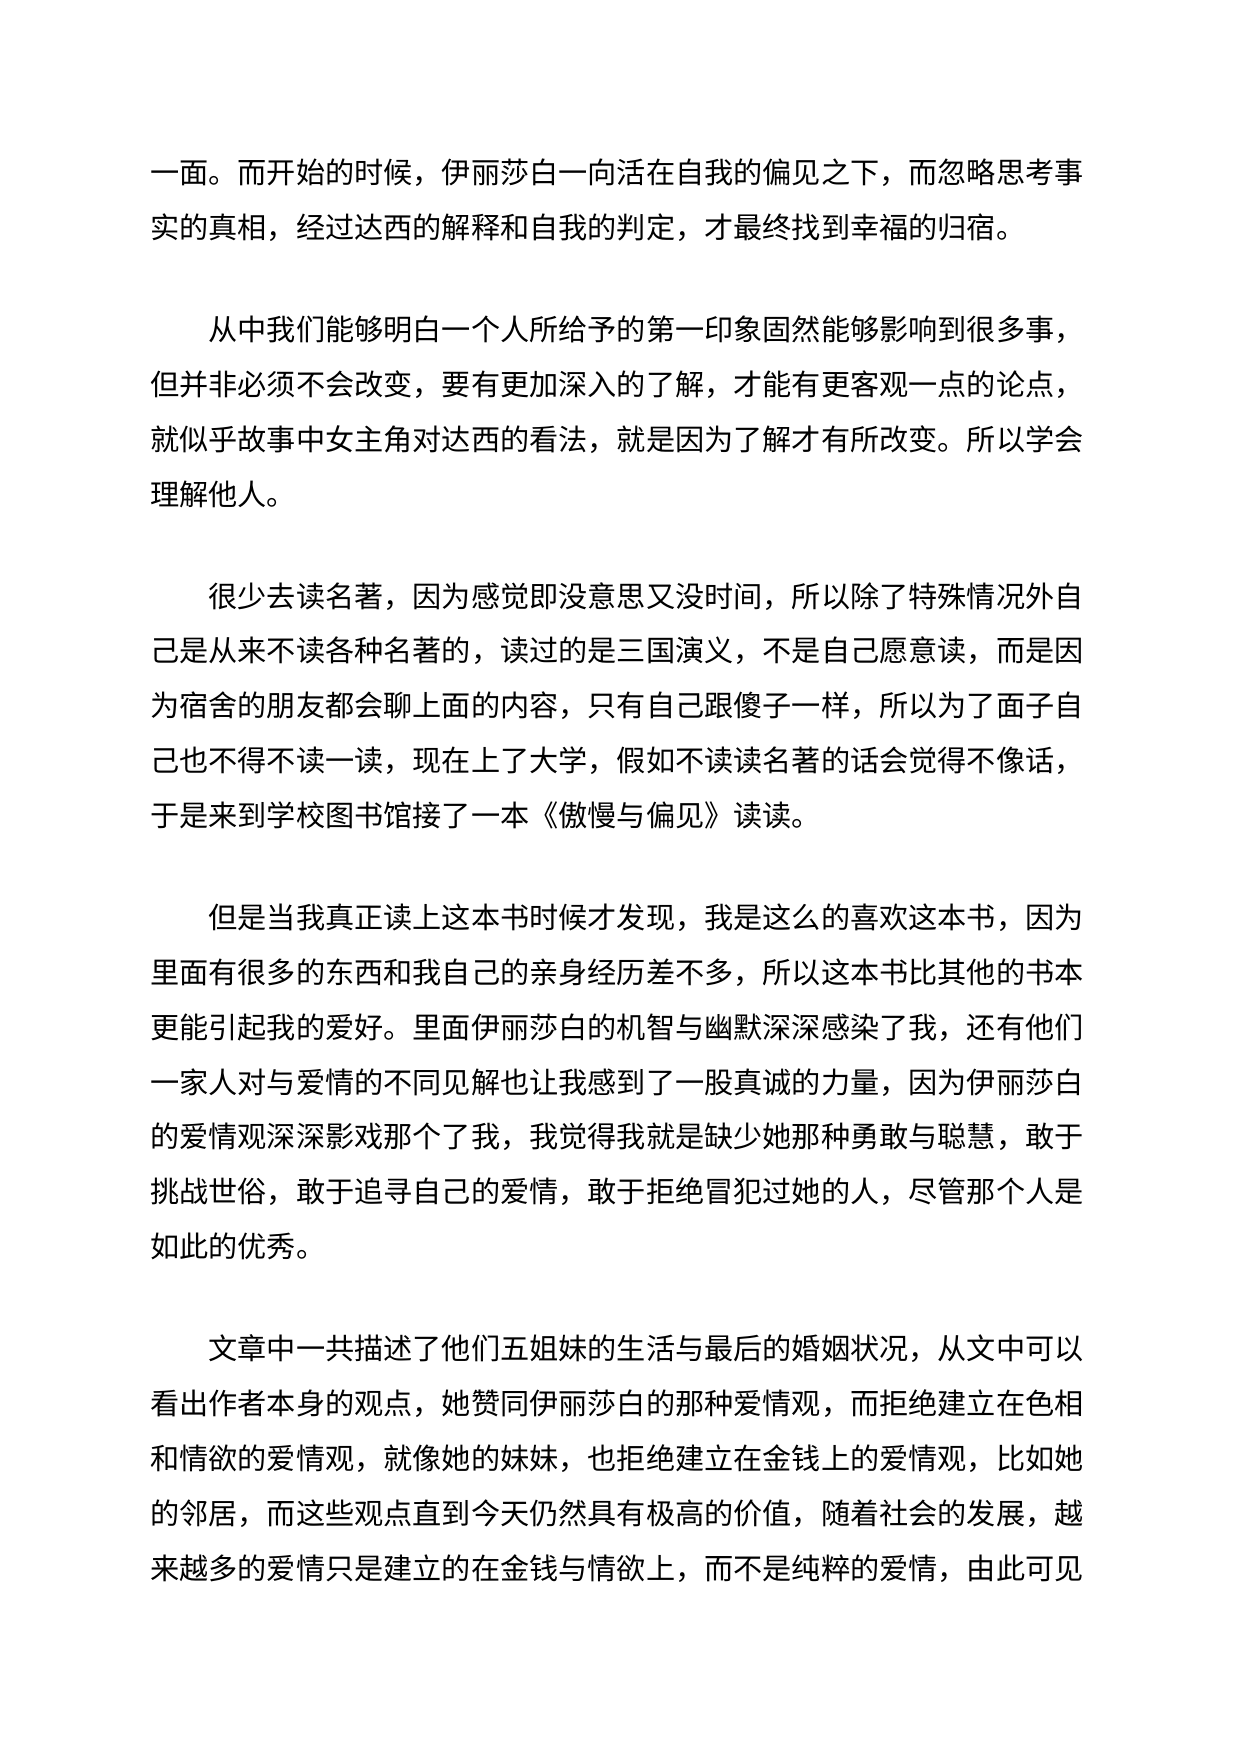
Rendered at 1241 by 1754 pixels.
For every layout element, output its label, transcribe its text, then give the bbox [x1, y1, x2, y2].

text 但是当我真正读上这本书时候才发现，我是这么的喜欢这本书，因为里面有很多的东西和我自己的亲身经历差不多，所以这本书比其他的书本更能引起我的爱好。里面伊丽莎白的机智与幽默深深感染了我，还有他们一家人对与爱情的不同见解也让我感到了一股真诚的力量，因为伊丽莎白的爱情观深深影戏那个了我，我觉得我就是缺少她那种勇敢与聪慧，敢于挑战世俗，敢于追寻自己的爱情，敢于拒绝冒犯过她的人，尽管那个人是如此的优秀。 [150, 894, 1090, 1266]
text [150, 150, 1090, 247]
text 很少去读名著，因为感觉即没意思又没时间，所以除了特殊情况外自己是从来不读各种名著的，读过的是三国演义，不是自己愿意读，而是因为宿舍的朋友都会聊上面的内容，只有自己跟傻子一样，所以为了面子自己也不得不读一读，现在上了大学，假如不读读名著的话会觉得不像话，于是来到学校图书馆接了一本《傲慢与偏见》读读。 [150, 573, 1090, 835]
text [150, 1326, 1090, 1587]
text 从中我们能够明白一个人所给予的第一印象固然能够影响到很多事，但并非必须不会改变，要有更加深入的了解，才能有更客观一点的论点，就似乎故事中女主角对达西的看法，就是因为了解才有所改变。所以学会理解他人。 [150, 307, 1090, 514]
